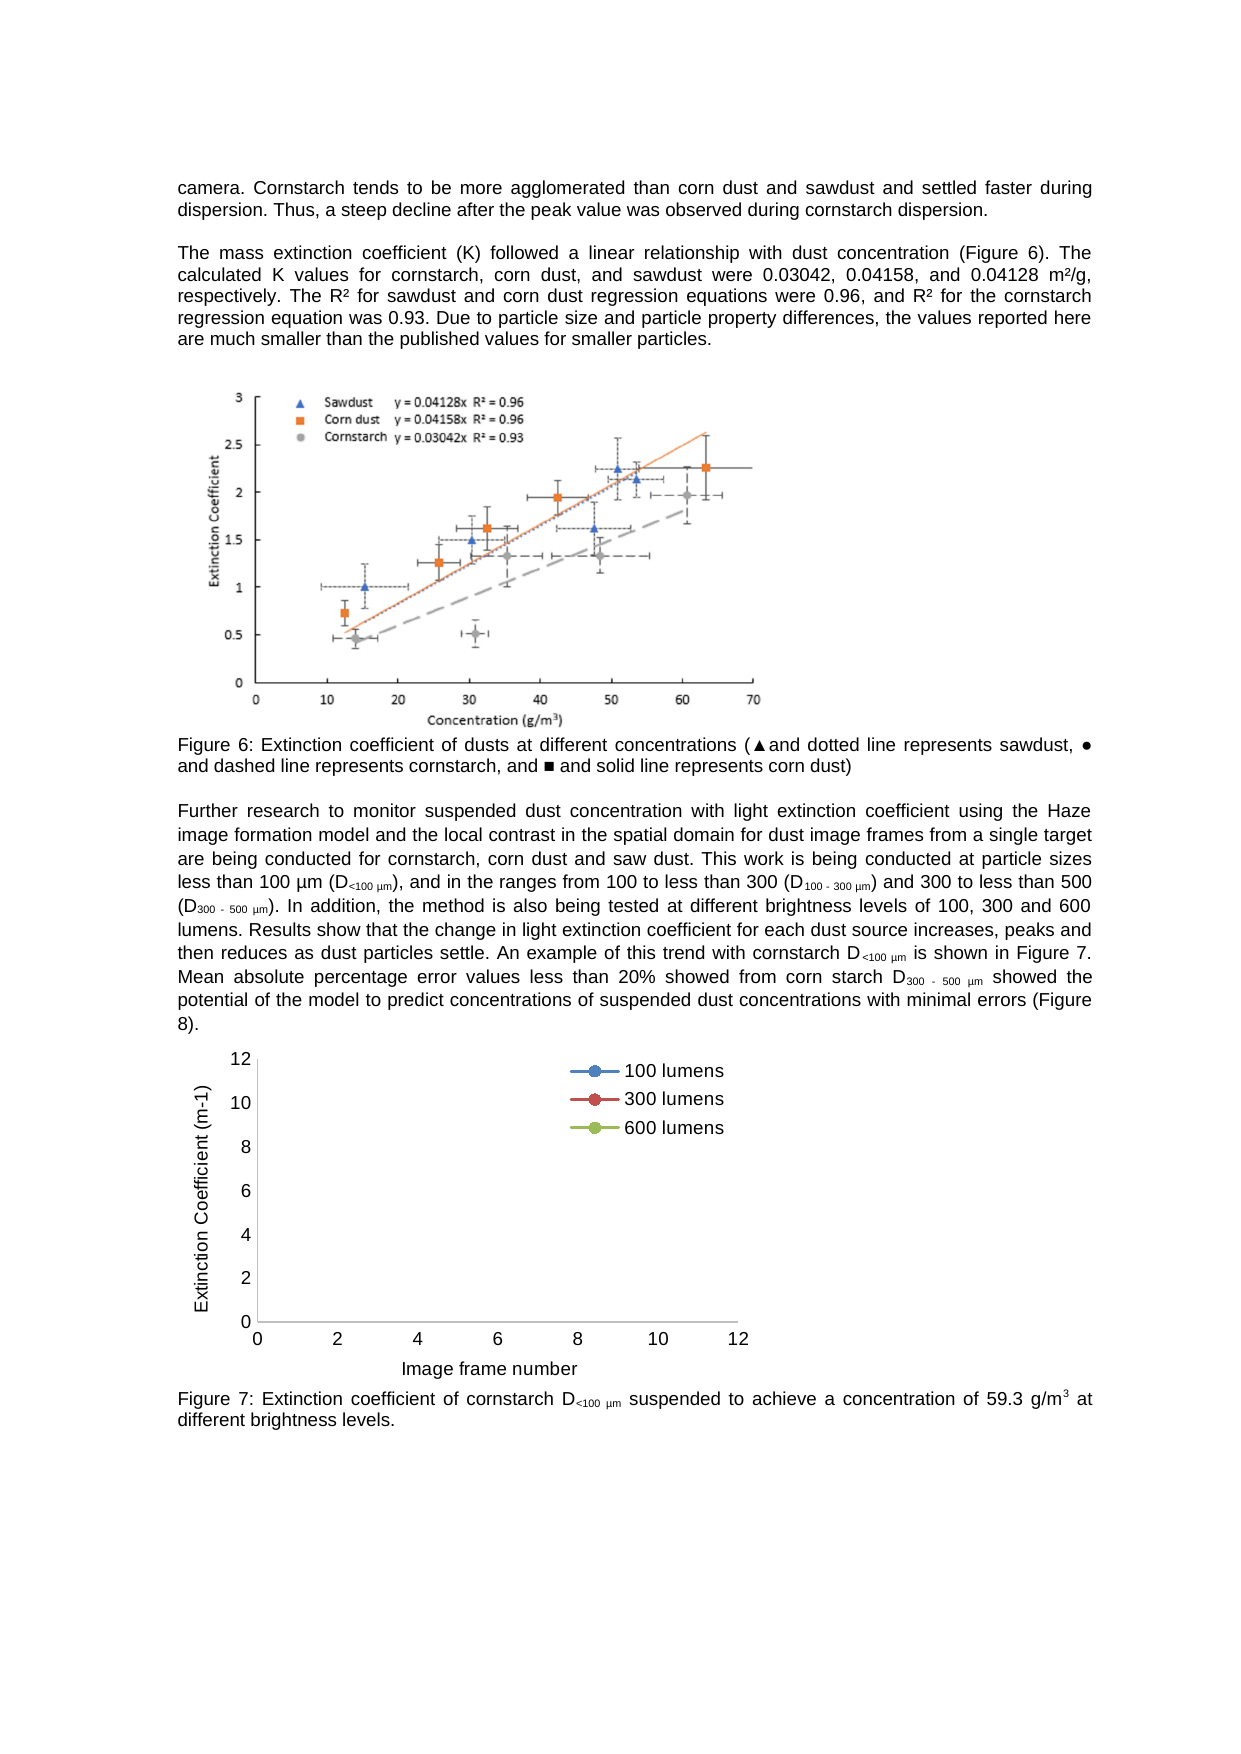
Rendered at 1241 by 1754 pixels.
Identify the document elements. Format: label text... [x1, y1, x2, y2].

text Further research to monitor suspended dust concentration with light extinction coefficient using the Haze image formation model and the local contrast in the spatial domain for dust image frames from a single target are being conducted for cornstarch, corn dust and saw dust. This work is being conducted at particle sizes less than 100 µm (D<100 µm), and in the ranges from 100 to less than 300 (D100 - 300 µm) and 300 to less than 500 (D300 - 500 µm). In addition, the method is also being tested at different brightness levels of 100, 300 and 600 lumens. Results show that the change in light extinction coefficient for each dust source increases, peaks and then reduces as dust particles settle. An example of this trend with cornstarch D<100 µm is shown in Figure 7. Mean absolute percentage error values less than 20% showed from corn starch D300 - 500 µm showed the potential of the model to predict concentrations of suspended dust concentrations with minimal errors (Figure 8). [177, 800, 1092, 1034]
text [177, 177, 1092, 220]
text Figure 6: Extinction coefficient of dusts at different concentrations (▲and dotted line represents sawdust, ● and dashed line represents cornstarch, and ■ and solid line represents corn dust) [177, 733, 1092, 776]
text Figure 7: Extinction coefficient of cornstarch D<100 µm suspended to achieve a concentration of 59.3 g/m3 at different brightness levels. [177, 1388, 1092, 1431]
text The mass extinction coefficient (K) followed a linear relationship with dust concentration (Figure 6). The calculated K values for cornstarch, corn dust, and sawdust were 0.03042, 0.04158, and 0.04128 m²/g, respectively. The R² for sawdust and corn dust regression equations were 0.96, and R² for the cornstarch regression equation was 0.93. Due to particle size and particle property differences, the values reported here are much smaller than the published values for smaller particles. [177, 242, 1092, 350]
picture [177, 371, 778, 732]
